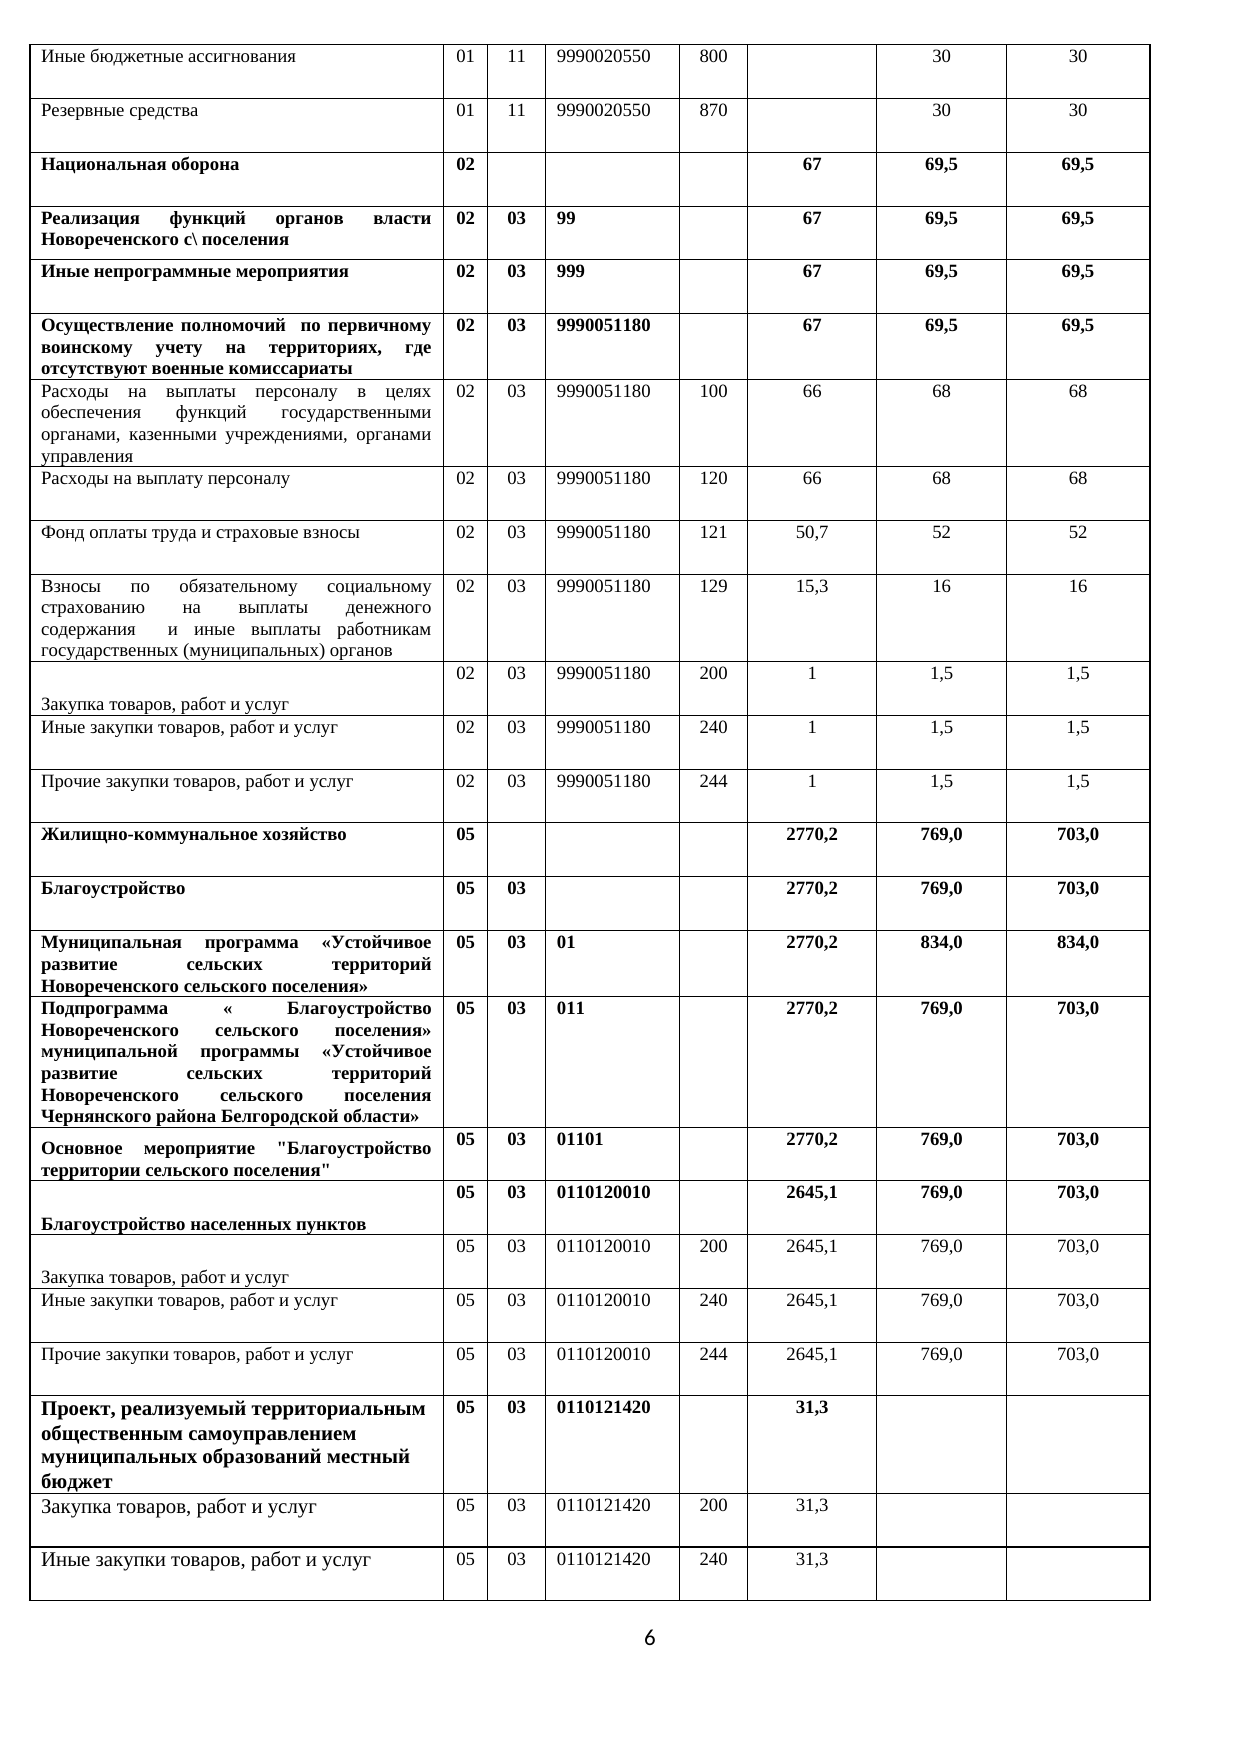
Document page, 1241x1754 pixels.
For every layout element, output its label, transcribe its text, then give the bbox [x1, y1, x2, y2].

table_cell 9990020550 [546, 45, 679, 98]
table_cell 31,3 [748, 1494, 876, 1546]
table_cell 30 [1007, 99, 1149, 152]
table_cell 68 [877, 380, 1006, 466]
table_cell Реализация функций органов власти Новореченского с\ поселения [31, 207, 443, 259]
table_cell 69,5 [877, 153, 1006, 206]
table_cell 200 [680, 1235, 747, 1288]
table_cell 244 [680, 770, 747, 822]
table_cell 52 [877, 521, 1006, 574]
table_cell 1 [748, 716, 876, 768]
table_cell 68 [1007, 467, 1149, 520]
table_cell 05 [444, 931, 487, 996]
table_cell Закупка товаров, работ и услуг [31, 662, 443, 715]
table_cell Прочие закупки товаров, работ и услуг [31, 1343, 443, 1395]
table_cell [680, 931, 747, 996]
table_cell 69,5 [877, 207, 1006, 259]
table_cell [680, 997, 747, 1127]
table_cell 0110121420 [546, 1494, 679, 1546]
table_cell [748, 99, 876, 152]
table_cell 31,3 [748, 1396, 876, 1493]
table_cell 2770,2 [748, 997, 876, 1127]
table_cell 05 [444, 1289, 487, 1342]
table_cell 121 [680, 521, 747, 574]
table_cell 703,0 [1007, 997, 1149, 1127]
table_cell [877, 1494, 1006, 1546]
table_cell 67 [748, 314, 876, 379]
table_cell [546, 153, 679, 206]
table_cell 100 [680, 380, 747, 466]
table_cell 69,5 [1007, 314, 1149, 379]
table_cell Подпрограмма « Благоустройство Новореченского сельского поселения» муниципальной программы «Устойчивое развитие сельских территорий Новореченского сельского поселения Чернянского района Белгородской области» [31, 997, 443, 1127]
table_cell 834,0 [877, 931, 1006, 996]
table_cell 800 [680, 45, 747, 98]
table_cell 9990051180 [546, 716, 679, 768]
table_cell 01 [546, 931, 679, 996]
table_cell 16 [877, 575, 1006, 661]
table_cell 02 [444, 207, 487, 259]
table_cell 69,5 [1007, 207, 1149, 259]
table_cell 69,5 [877, 314, 1006, 379]
table_cell 03 [488, 1343, 545, 1395]
table_cell 02 [444, 770, 487, 822]
table_cell 703,0 [1007, 1343, 1149, 1395]
table_cell 15,3 [748, 575, 876, 661]
table_cell 67 [748, 260, 876, 313]
table_cell 703,0 [1007, 1181, 1149, 1234]
table_cell 02 [444, 153, 487, 206]
table_cell [680, 1128, 747, 1180]
table_cell 03 [488, 575, 545, 661]
table_cell Взносы по обязательному социальному страхованию на выплаты денежного содержания и иные выплаты работникам государственных (муниципальных) органов [31, 575, 443, 661]
table_cell 240 [680, 1548, 747, 1600]
table_cell [546, 823, 679, 876]
table_cell Иные закупки товаров, работ и услуг [31, 1548, 443, 1600]
table_cell 03 [488, 1128, 545, 1180]
table_cell 9990051180 [546, 662, 679, 715]
table_cell 769,0 [877, 1128, 1006, 1180]
table_cell 02 [444, 716, 487, 768]
table_cell 03 [488, 314, 545, 379]
table_cell 31,3 [748, 1548, 876, 1600]
table_cell [680, 153, 747, 206]
table_cell 03 [488, 1289, 545, 1342]
table_cell 05 [444, 1548, 487, 1600]
table_cell 05 [444, 1494, 487, 1546]
table_cell 05 [444, 1128, 487, 1180]
table_cell Благоустройство населенных пунктов [31, 1181, 443, 1234]
table_cell 01101 [546, 1128, 679, 1180]
table_cell 52 [1007, 521, 1149, 574]
table_cell 2645,1 [748, 1181, 876, 1234]
table_cell 1,5 [1007, 770, 1149, 822]
table_cell 11 [488, 99, 545, 152]
table_cell 02 [444, 380, 487, 466]
table_cell 02 [444, 575, 487, 661]
table_cell 30 [877, 99, 1006, 152]
table_cell Прочие закупки товаров, работ и услуг [31, 770, 443, 822]
table_cell 05 [444, 997, 487, 1127]
table_cell Муниципальная программа «Устойчивое развитие сельских территорий Новореченского сельского поселения» [31, 931, 443, 996]
table_cell 1,5 [877, 662, 1006, 715]
table_cell Благоустройство [31, 877, 443, 930]
table_cell 0110120010 [546, 1235, 679, 1288]
table_cell 703,0 [1007, 1235, 1149, 1288]
table_cell 02 [444, 260, 487, 313]
table_cell 01 [444, 99, 487, 152]
table_cell 703,0 [1007, 1289, 1149, 1342]
table_cell 1,5 [1007, 716, 1149, 768]
table_cell [1007, 1396, 1149, 1493]
table_cell 03 [488, 931, 545, 996]
table_cell 1 [748, 662, 876, 715]
table_cell 30 [1007, 45, 1149, 98]
table_cell Национальная оборона [31, 153, 443, 206]
table_cell 16 [1007, 575, 1149, 661]
table_cell 69,5 [1007, 260, 1149, 313]
table_cell Закупка товаров, работ и услуг [31, 1494, 443, 1546]
table_cell 244 [680, 1343, 747, 1395]
table_cell 03 [488, 716, 545, 768]
table_cell 03 [488, 467, 545, 520]
table_cell 240 [680, 1289, 747, 1342]
table_cell Осуществление полномочий по первичному воинскому учету на территориях, где отсутствуют военные комиссариаты [31, 314, 443, 379]
table_cell 2645,1 [748, 1343, 876, 1395]
table_cell Основное мероприятие "Благоустройство территории сельского поселения" [31, 1128, 443, 1180]
table_cell 68 [1007, 380, 1149, 466]
table_cell 02 [444, 662, 487, 715]
table_cell 769,0 [877, 823, 1006, 876]
table_cell 05 [444, 1396, 487, 1493]
table_cell [680, 1396, 747, 1493]
table_cell 200 [680, 1494, 747, 1546]
table_cell Закупка товаров, работ и услуг [31, 1235, 443, 1288]
table_cell 69,5 [877, 260, 1006, 313]
table_cell 1 [748, 770, 876, 822]
table_cell 03 [488, 1235, 545, 1288]
table_cell 2770,2 [748, 823, 876, 876]
table_cell 870 [680, 99, 747, 152]
table_cell 9990020550 [546, 99, 679, 152]
table_cell 05 [444, 1235, 487, 1288]
table_cell 69,5 [1007, 153, 1149, 206]
table_cell 9990051180 [546, 467, 679, 520]
table_cell 1,5 [877, 770, 1006, 822]
table_cell Иные непрограммные мероприятия [31, 260, 443, 313]
table_cell 66 [748, 380, 876, 466]
table_cell 2645,1 [748, 1289, 876, 1342]
table_cell 03 [488, 380, 545, 466]
table_cell 03 [488, 877, 545, 930]
table_cell 03 [488, 1494, 545, 1546]
table_cell 03 [488, 997, 545, 1127]
table_cell 2770,2 [748, 931, 876, 996]
table_cell Резервные средства [31, 99, 443, 152]
table_cell 769,0 [877, 1181, 1006, 1234]
table_cell 9990051180 [546, 380, 679, 466]
table_cell Фонд оплаты труда и страховые взносы [31, 521, 443, 574]
table_cell [877, 1396, 1006, 1493]
table_cell 66 [748, 467, 876, 520]
table_cell 05 [444, 1343, 487, 1395]
table_cell 03 [488, 662, 545, 715]
table_cell 769,0 [877, 997, 1006, 1127]
table_cell [488, 153, 545, 206]
table_cell 02 [444, 467, 487, 520]
table_cell [748, 45, 876, 98]
table_cell 240 [680, 716, 747, 768]
table_cell 120 [680, 467, 747, 520]
table_cell 011 [546, 997, 679, 1127]
table_cell 9990051180 [546, 521, 679, 574]
table_cell 01 [444, 45, 487, 98]
table_cell 703,0 [1007, 823, 1149, 876]
table_cell 0110121420 [546, 1396, 679, 1493]
table_cell Расходы на выплату персоналу [31, 467, 443, 520]
table_cell Жилищно-коммунальное хозяйство [31, 823, 443, 876]
table_cell 05 [444, 823, 487, 876]
table_cell 0110121420 [546, 1548, 679, 1600]
table_cell 02 [444, 314, 487, 379]
table_cell 0110120010 [546, 1343, 679, 1395]
table_cell 68 [877, 467, 1006, 520]
table_cell 703,0 [1007, 877, 1149, 930]
table_cell 03 [488, 770, 545, 822]
table_cell 769,0 [877, 1289, 1006, 1342]
table_cell [1007, 1494, 1149, 1546]
table_cell 769,0 [877, 1343, 1006, 1395]
table_cell 03 [488, 260, 545, 313]
table_cell 67 [748, 207, 876, 259]
table_cell 834,0 [1007, 931, 1149, 996]
table_cell 9990051180 [546, 314, 679, 379]
table_cell 0110120010 [546, 1289, 679, 1342]
table_cell [680, 207, 747, 259]
table_cell 11 [488, 45, 545, 98]
table_cell 03 [488, 1548, 545, 1600]
table_cell 67 [748, 153, 876, 206]
table_cell 9990051180 [546, 575, 679, 661]
table_cell 03 [488, 521, 545, 574]
table_cell 05 [444, 877, 487, 930]
table_cell Иные закупки товаров, работ и услуг [31, 716, 443, 768]
table_cell [546, 877, 679, 930]
table_cell Иные закупки товаров, работ и услуг [31, 1289, 443, 1342]
table_cell 02 [444, 521, 487, 574]
table_cell 30 [877, 45, 1006, 98]
table_cell 769,0 [877, 877, 1006, 930]
table_cell 03 [488, 207, 545, 259]
table_cell 129 [680, 575, 747, 661]
table_cell 999 [546, 260, 679, 313]
table_cell 1,5 [1007, 662, 1149, 715]
table_cell 703,0 [1007, 1128, 1149, 1180]
table_cell [680, 877, 747, 930]
table_cell [680, 823, 747, 876]
table_cell [488, 823, 545, 876]
table_cell 03 [488, 1396, 545, 1493]
table_cell Расходы на выплаты персоналу в целях обеспечения функций государственными органами, казенными учреждениями, органами управления [31, 380, 443, 466]
table_cell 2645,1 [748, 1235, 876, 1288]
table_cell 99 [546, 207, 679, 259]
table_cell 2770,2 [748, 877, 876, 930]
table_cell 9990051180 [546, 770, 679, 822]
table_cell 2770,2 [748, 1128, 876, 1180]
table_cell Проект, реализуемый территориальным общественным самоуправлением муниципальных образований местный бюджет [31, 1396, 443, 1493]
table_cell [877, 1548, 1006, 1600]
table_cell 05 [444, 1181, 487, 1234]
table_cell 0110120010 [546, 1181, 679, 1234]
table_cell Иные бюджетные ассигнования [31, 45, 443, 98]
table_cell 1,5 [877, 716, 1006, 768]
table_cell 200 [680, 662, 747, 715]
table_cell [1007, 1548, 1149, 1600]
table_cell 769,0 [877, 1235, 1006, 1288]
table_cell 50,7 [748, 521, 876, 574]
table_cell [680, 260, 747, 313]
table_cell [680, 314, 747, 379]
table_cell 03 [488, 1181, 545, 1234]
table_cell [680, 1181, 747, 1234]
